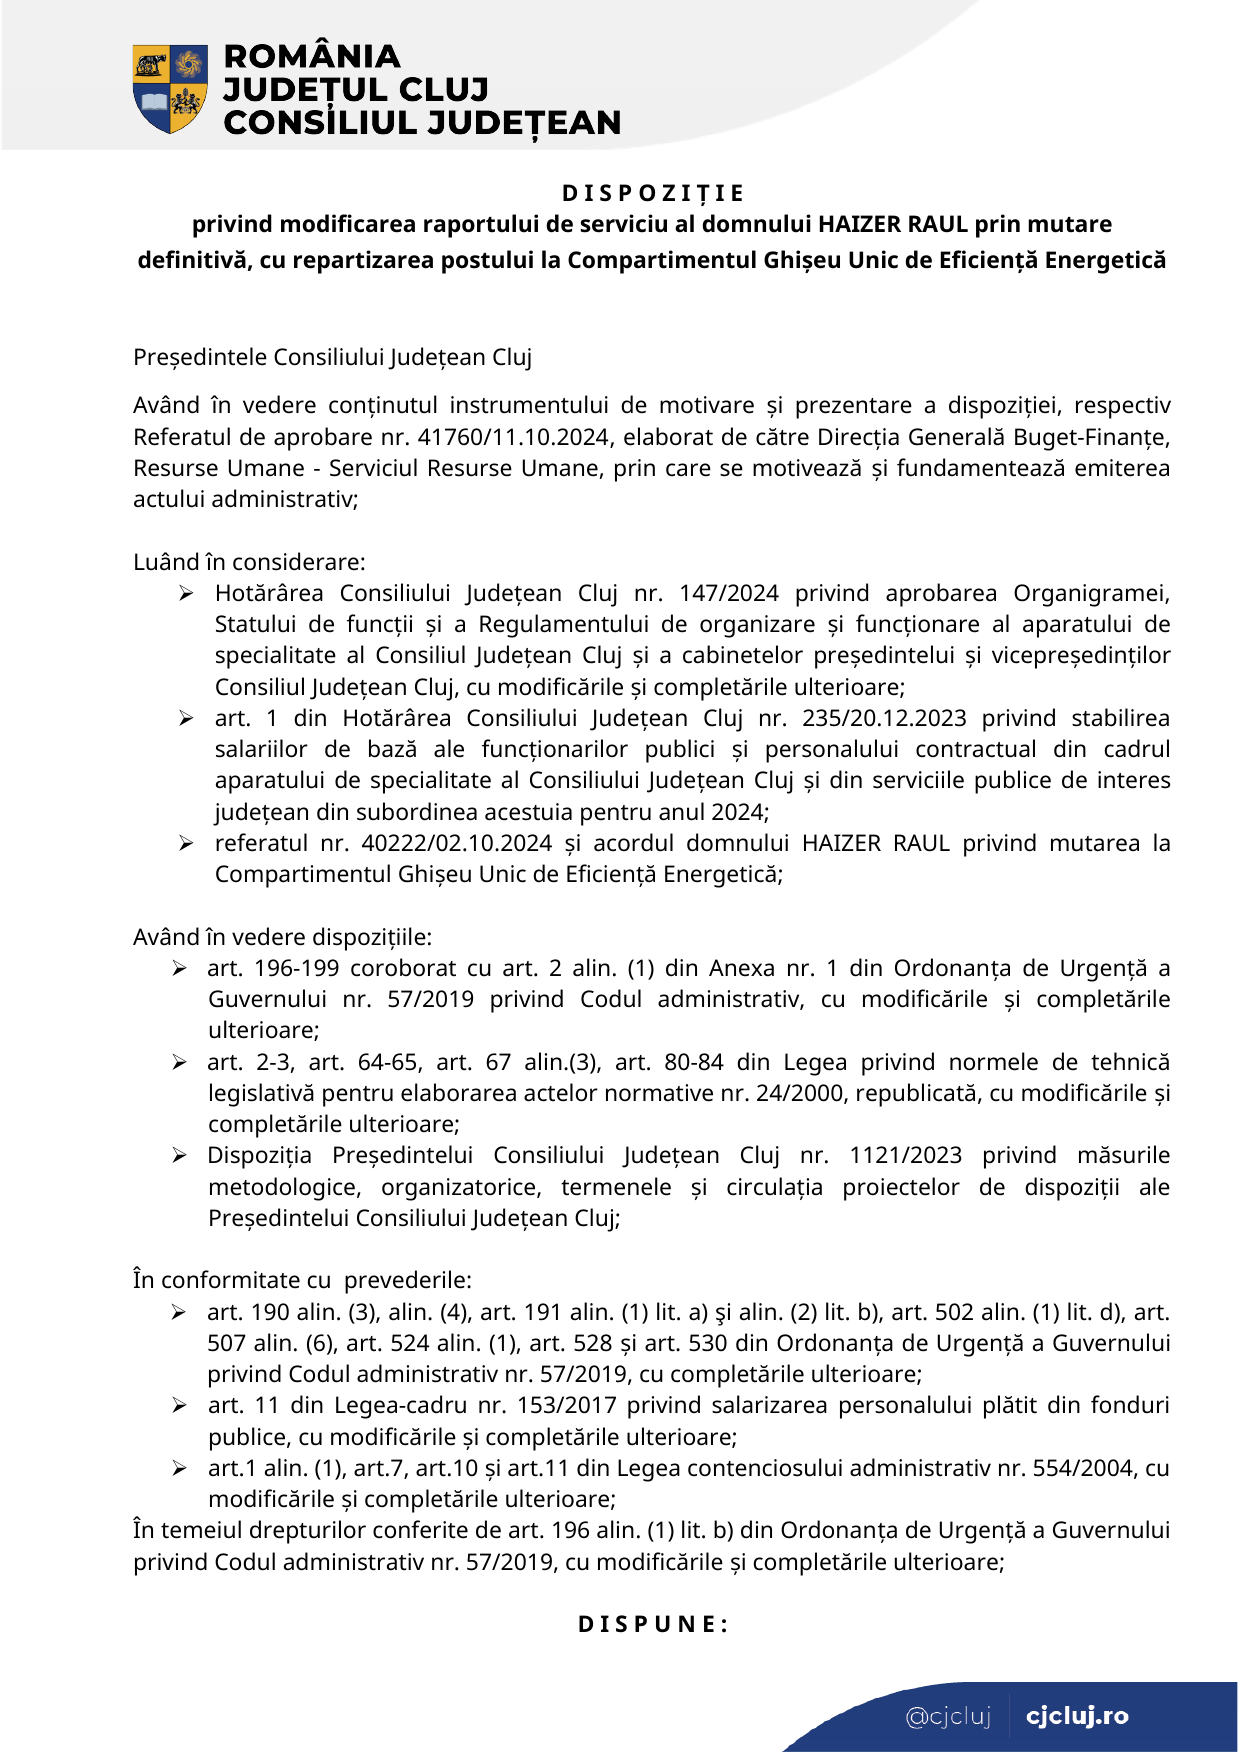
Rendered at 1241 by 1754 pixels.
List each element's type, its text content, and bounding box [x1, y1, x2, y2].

text Luând în considerare: [133, 546, 1172, 577]
list art.1 alin. (1), art.7, art.10 și art.11 din Legea contenciosului administrativ nr. 554/2004, cu modificările și completările ulterioare; [170, 1452, 1172, 1514]
list art. 11 din Legea-cadru nr. 153/2017 privind salarizarea personalului plătit din fonduri publice, cu modificările și completările ulterioare; [170, 1389, 1172, 1452]
list referatul nr. 40222/02.10.2024 și acordul domnului HAIZER RAUL privind mutarea la Compartimentul Ghișeu Unic de Eficiență Energetică; [177, 827, 1172, 889]
text În temeiul drepturilor conferite de art. 196 alin. (1) lit. b) din Ordonanța de Urgență a Guvernului privind Codul administrativ nr. 57/2019, cu modificările și completările ulterioare; [133, 1514, 1172, 1577]
text Preşedintele Consiliului Judeţean Cluj [133, 341, 1172, 372]
list art. 190 alin. (3), alin. (4), art. 191 alin. (1) lit. a) şi alin. (2) lit. b), art. 502 alin. (1) lit. d), art. 507 alin. (6), art. 524 alin. (1), art. 528 și art. 530 din Ordonanța de Urgență a Guvernului privind Codul administrativ nr. 57/2019, cu completările ulterioare; [169, 1296, 1172, 1389]
list art. 2-3, art. 64-65, art. 67 alin.(3), art. 80-84 din Legea privind normele de tehnică legislativă pentru elaborarea actelor normative nr. 24/2000, republicată, cu modificările și completările ulterioare; [170, 1046, 1172, 1139]
text D I S P U N E : [133, 1608, 1172, 1639]
text Având în vedere conținutul instrumentului de motivare și prezentare a dispoziției, respectiv Referatul de aprobare nr. 41760/11.10.2024, elaborat de către Direcţia Generală Buget-Finanţe, Resurse Umane - Serviciul Resurse Umane, prin care se motivează și fundamentează emiterea actului administrativ; [133, 389, 1172, 514]
list Hotărârea Consiliului Județean Cluj nr. 147/2024 privind aprobarea Organigramei, Statului de funcţii și a Regulamentului de organizare și funcționare al aparatului de specialitate al Consiliul Județean Cluj și a cabinetelor președintelui și vicepreședinților Consiliul Județean Cluj, cu modificările și completările ulterioare; [177, 577, 1172, 702]
text privind modificarea raportului de serviciu al domnului HAIZER RAUL prin mutare definitivă, cu repartizarea postului la Compartimentul Ghișeu Unic de Eficiență Energetică [133, 208, 1172, 275]
list art. 196-199 coroborat cu art. 2 alin. (1) din Anexa nr. 1 din Ordonanța de Urgență a Guvernului nr. 57/2019 privind Codul administrativ, cu modificările și completările ulterioare; [170, 952, 1172, 1046]
text Având în vedere dispozițiile: [133, 921, 1172, 952]
picture [132, 37, 620, 143]
text În conformitate cu prevederile: [133, 1264, 1172, 1296]
text D I S P O Z I Ţ I E [133, 177, 1172, 208]
picture [781, 1682, 1238, 1752]
list Dispoziția Președintelui Consiliului Județean Cluj nr. 1121/2023 privind măsurile metodologice, organizatorice, termenele şi circulaţia proiectelor de dispoziţii ale Preşedintelui Consiliului Judeţean Cluj; [170, 1139, 1172, 1233]
list art. 1 din Hotărârea Consiliului Județean Cluj nr. 235/20.12.2023 privind stabilirea salariilor de bază ale funcţionarilor publici şi personalului contractual din cadrul aparatului de specialitate al Consiliului Județean Cluj și din serviciile publice de interes judeţean din subordinea acestuia pentru anul 2024; [177, 702, 1172, 827]
